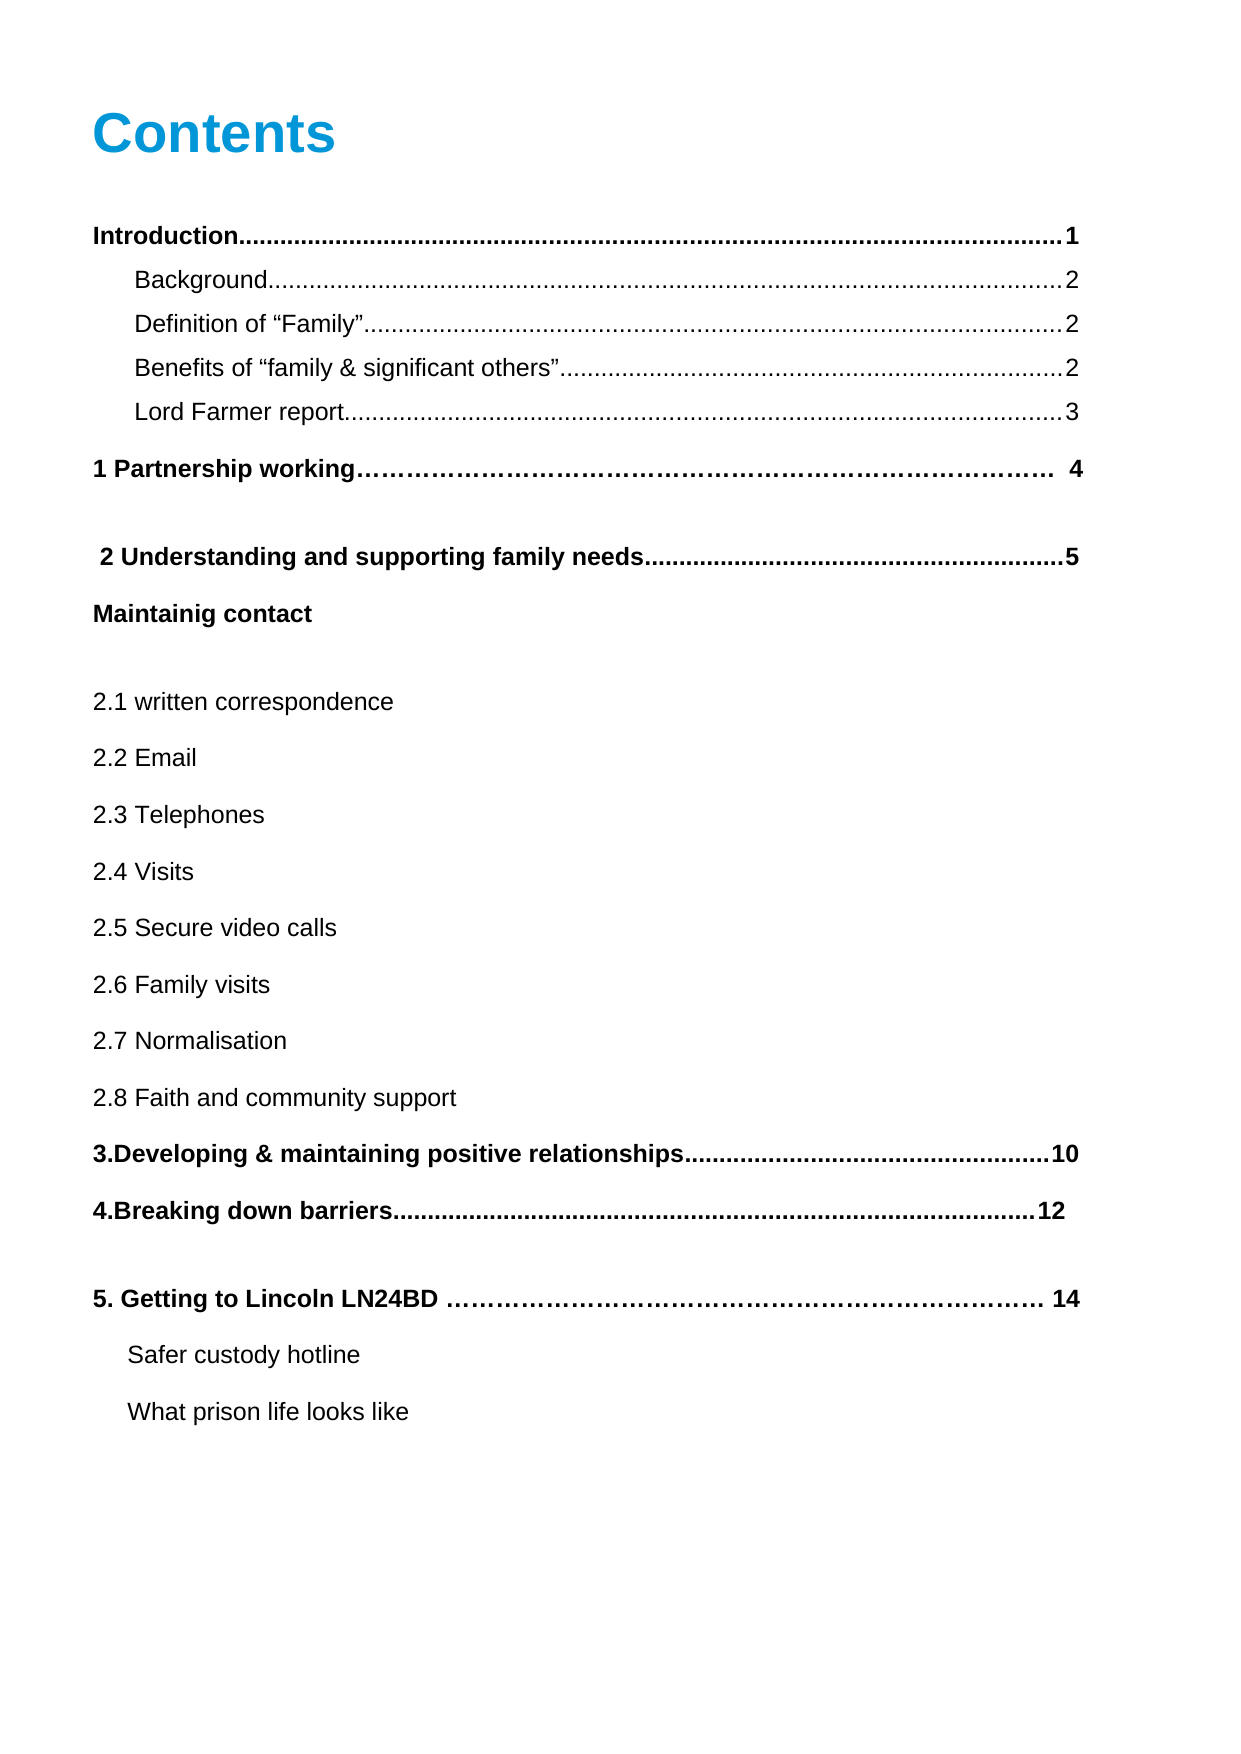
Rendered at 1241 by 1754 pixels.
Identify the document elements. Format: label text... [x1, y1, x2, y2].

text 2.8 Faith and community support [93, 1083, 1165, 1111]
text 2.3 Telephones [93, 800, 1165, 829]
text What prison life looks like [93, 1397, 1165, 1426]
text 2.7 Normalisation [93, 1026, 1165, 1055]
text Lord Farmer report 3 [134, 397, 1165, 426]
text 1 Partnership working………………………………………………………………………… 4 [93, 454, 1165, 483]
text 2.5 Secure video calls [93, 913, 1165, 942]
text 5. Getting to Lincoln LN24BD ……………………………………………………………… 14 [93, 1284, 1165, 1313]
text 4.Breaking down barriers 12 [93, 1196, 1165, 1224]
text Safer custody hotline [93, 1341, 1165, 1369]
text Introduction 1 [93, 221, 1165, 250]
text Background 2 [134, 265, 1165, 294]
text 3.Developing & maintaining positive relationships 10 [93, 1139, 1165, 1168]
text 2.6 Family visits [93, 969, 1165, 998]
subtitle Contents [93, 100, 1165, 165]
text Maintainig contact [93, 599, 1165, 627]
text Benefits of “family & significant others” 2 [134, 353, 1165, 382]
text 2.4 Visits [93, 856, 1165, 885]
text 2.2 Email [93, 743, 1165, 772]
text Definition of “Family” 2 [134, 309, 1165, 338]
text 2.1 written correspondence [93, 687, 1165, 716]
text 2 Understanding and supporting family needs 5 [93, 542, 1165, 571]
